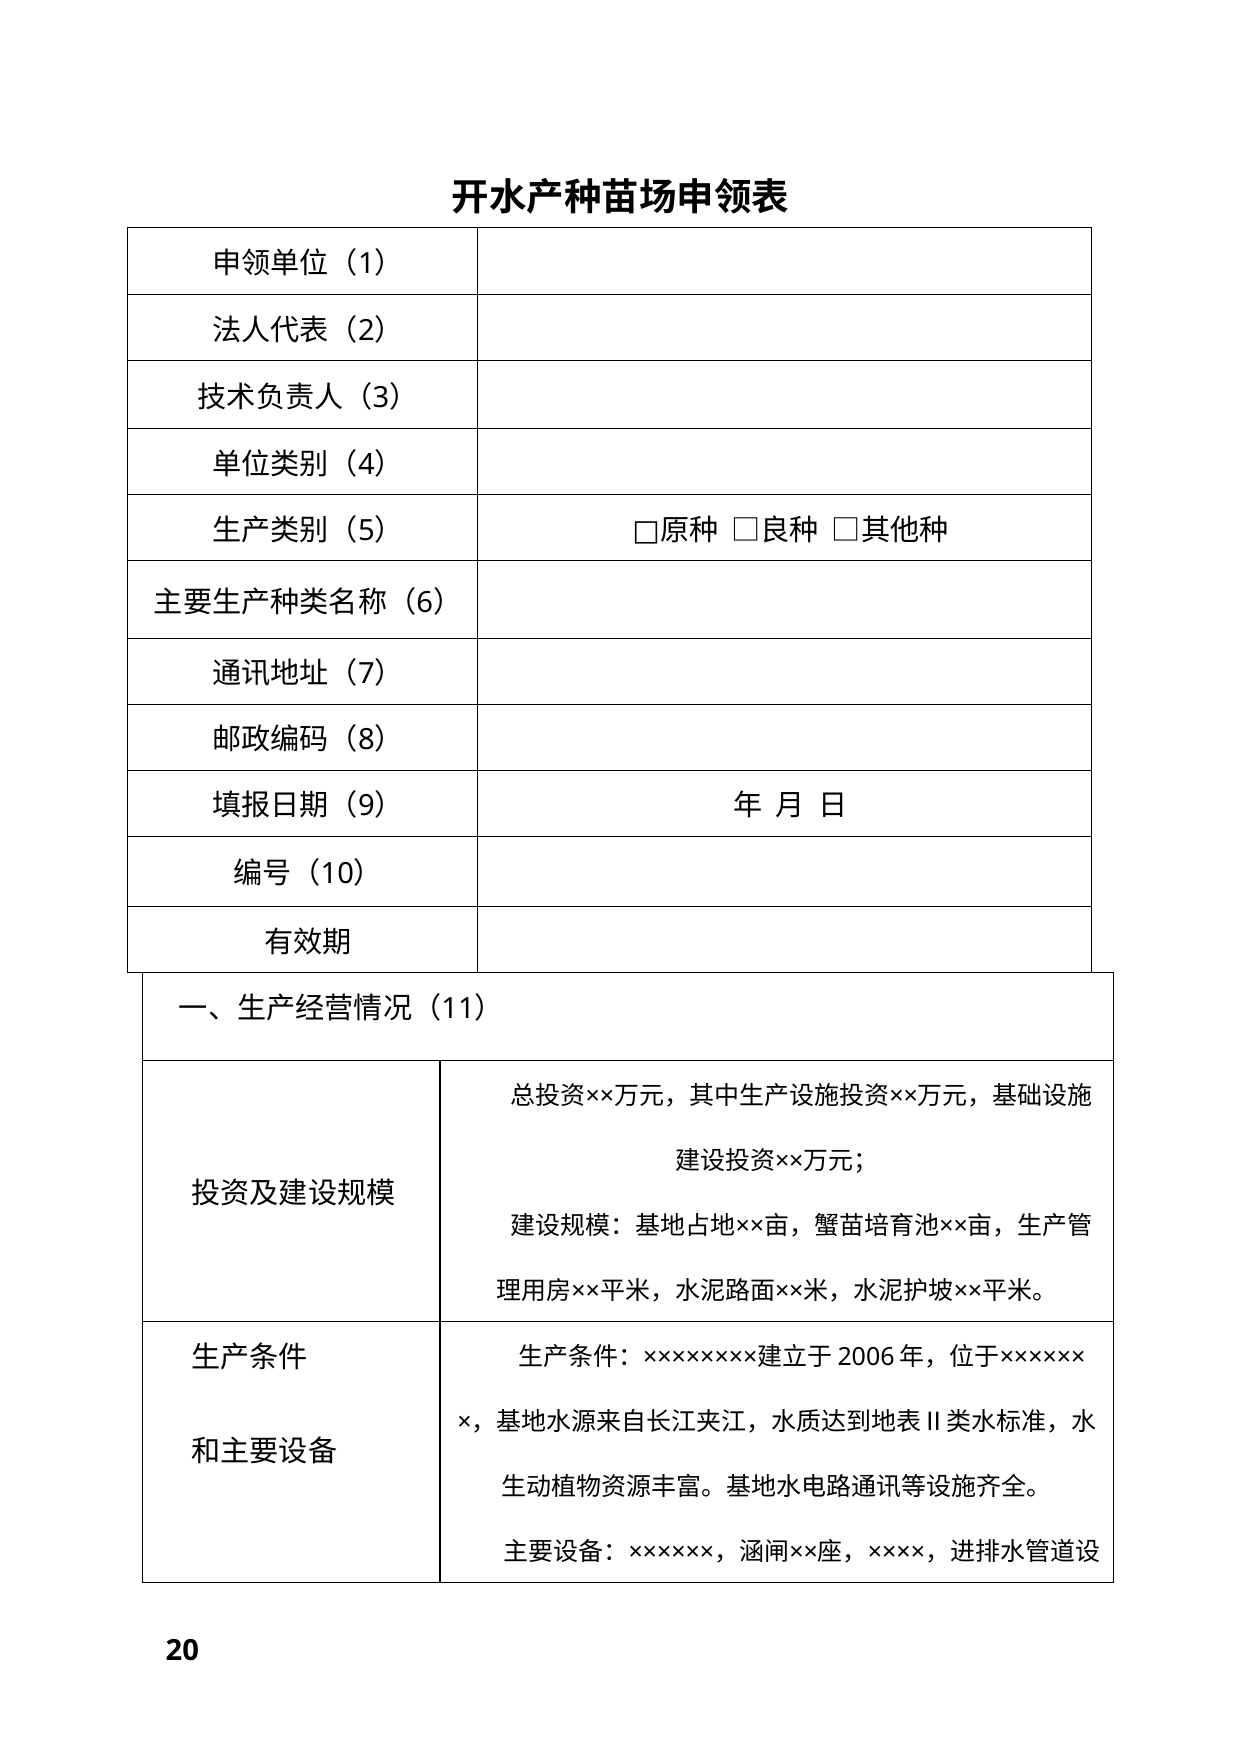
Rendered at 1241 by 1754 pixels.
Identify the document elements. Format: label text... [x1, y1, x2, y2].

table_header 申领单位（1） [128, 228, 477, 294]
table_cell 生产条件 和主要设备 [143, 1322, 439, 1582]
table_cell 编号（10） [128, 837, 477, 906]
table_cell 有效期 [128, 907, 477, 972]
table_cell [478, 295, 1091, 360]
table_cell 技术负责人（3） [128, 361, 477, 428]
table_cell 填报日期（9） [128, 771, 477, 836]
table_cell [478, 907, 1091, 972]
table_cell [478, 639, 1091, 703]
table_cell [478, 561, 1091, 637]
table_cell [441, 1322, 1113, 1582]
table_cell 年 月 日 [478, 771, 1091, 836]
table_cell 投资及建设规模 [143, 1061, 439, 1321]
table_cell 生产类别（5） [128, 495, 477, 560]
table_cell 邮政编码（8） [128, 705, 477, 769]
table_header [478, 228, 1091, 294]
table_cell 总投资××万元，其中生产设施投资××万元，基础设施建设投资××万元； 建设规模：基地占地××亩，蟹苗培育池××亩，生产管理用房××平米，水泥路面××米，水泥护坡××平米。 [441, 1061, 1113, 1321]
table_cell 主要生产种类名称（6） [128, 561, 477, 637]
text 开水产种苗场申领表 [165, 162, 1075, 227]
table_cell [478, 837, 1091, 906]
table_cell [478, 429, 1091, 494]
table_cell 法人代表（2） [128, 295, 477, 360]
table_cell 单位类别（4） [128, 429, 477, 494]
table_cell 通讯地址（7） [128, 639, 477, 703]
table_cell 一、生产经营情况（11） [143, 973, 1113, 1060]
table_cell [478, 705, 1091, 769]
table_cell [478, 361, 1091, 428]
table_cell □原种 □良种 □其他种 [478, 495, 1091, 560]
